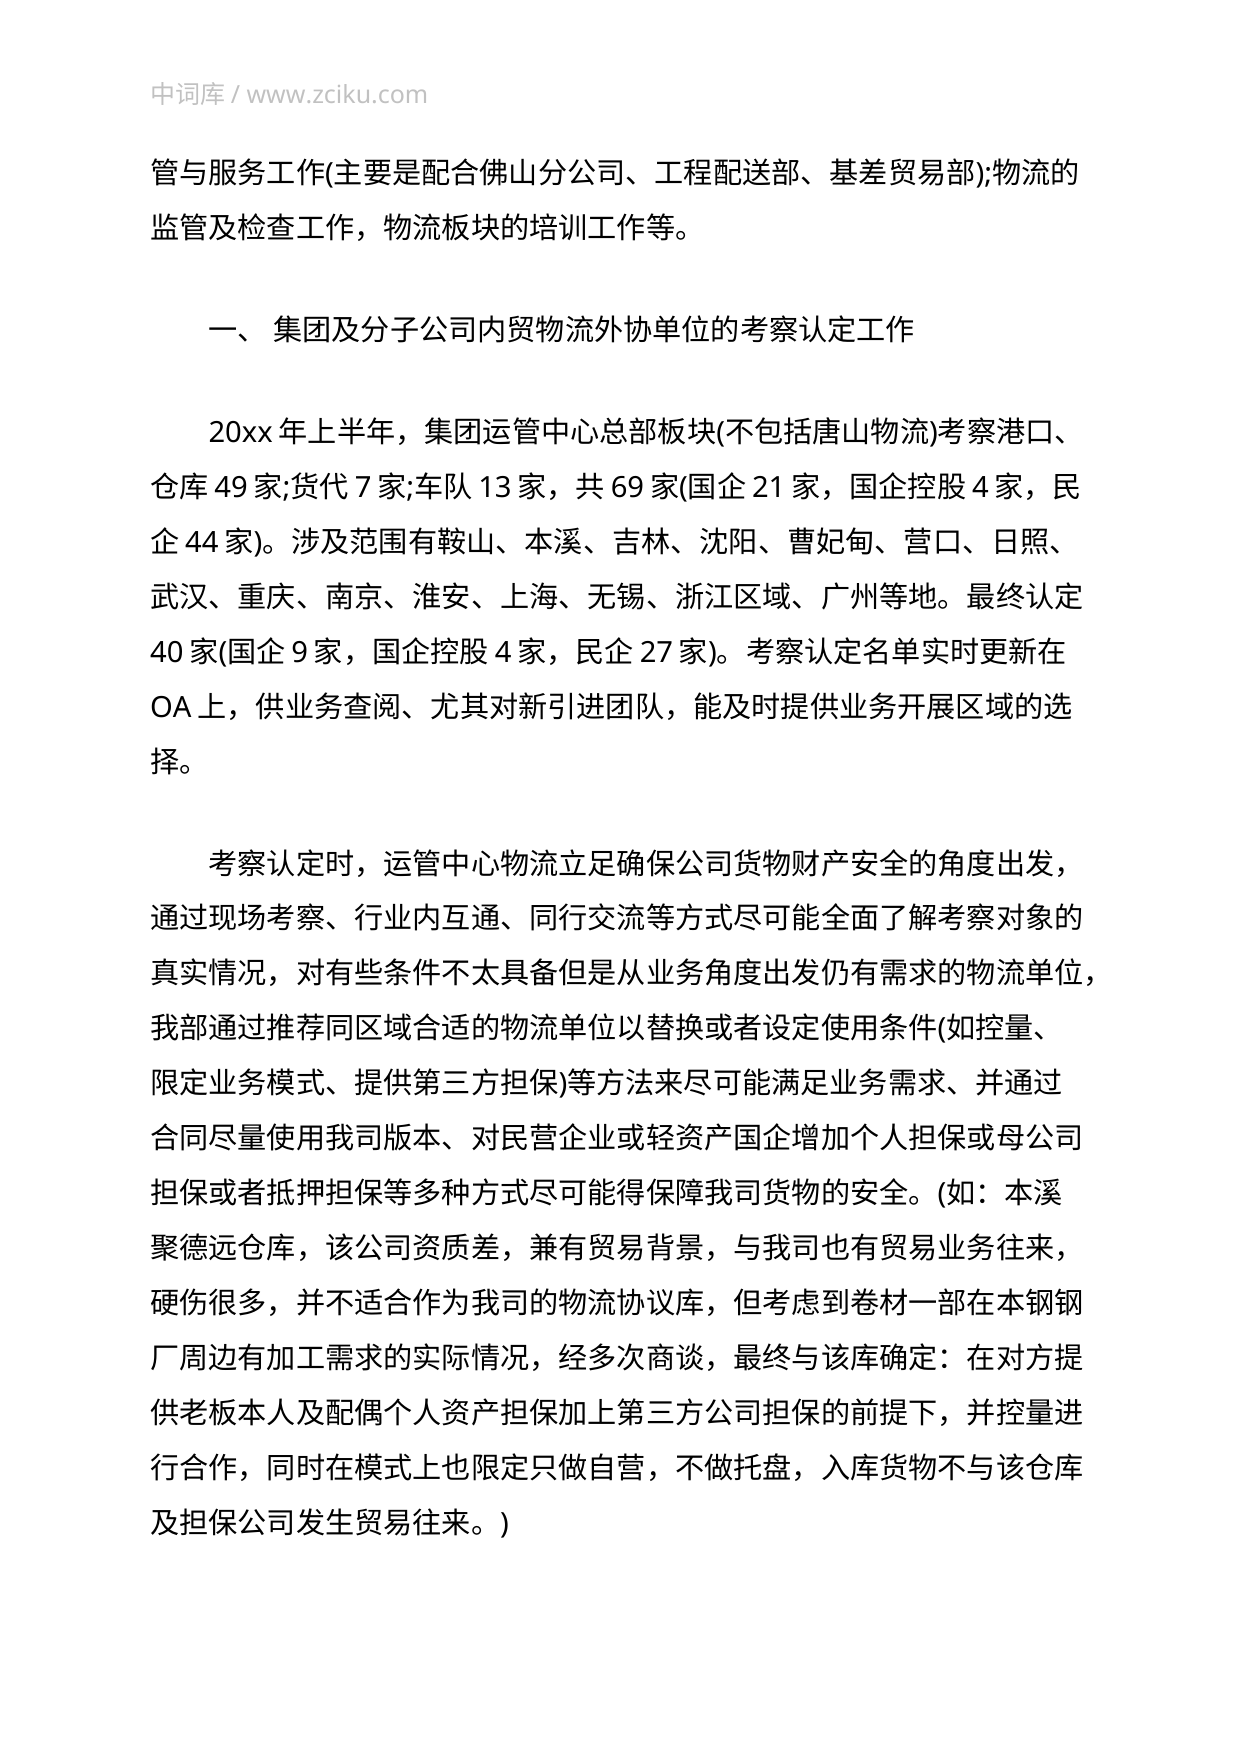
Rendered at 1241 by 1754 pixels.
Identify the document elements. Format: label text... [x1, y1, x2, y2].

text 20xx年上半年，集团运管中心总部板块(不包括唐山物流)考察港口、仓库49家;货代7家;车队13家，共69家(国企21家，国企控股4家，民企44家)。涉及范围有鞍山、本溪、吉林、沈阳、曹妃甸、营口、日照、武汉、重庆、南京、淮安、上海、无锡、浙江区域、广州等地。最终认定40家(国企9家，国企控股4家，民企27家)。考察认定名单实时更新在OA上，供业务查阅、尤其对新引进团队，能及时提供业务开展区域的选择。 [150, 408, 1090, 781]
text 一、 集团及分子公司内贸物流外协单位的考察认定工作 [150, 307, 1090, 349]
text 考察认定时，运管中心物流立足确保公司货物财产安全的角度出发，通过现场考察、行业内互通、同行交流等方式尽可能全面了解考察对象的真实情况，对有些条件不太具备但是从业务角度出发仍有需求的物流单位，我部通过推荐同区域合适的物流单位以替换或者设定使用条件(如控量、限定业务模式、提供第三方担保)等方法来尽可能满足业务需求、并通过合同尽量使用我司版本、对民营企业或轻资产国企增加个人担保或母公司担保或者抵押担保等多种方式尽可能得保障我司货物的安全。(如：本溪聚德远仓库，该公司资质差，兼有贸易背景，与我司也有贸易业务往来，硬伤很多，并不适合作为我司的物流协议库，但考虑到卷材一部在本钢钢厂周边有加工需求的实际情况，经多次商谈，最终与该库确定：在对方提供老板本人及配偶个人资产担保加上第三方公司担保的前提下，并控量进行合作，同时在模式上也限定只做自营，不做托盘，入库货物不与该仓库及担保公司发生贸易往来。) [150, 840, 1090, 1542]
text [150, 150, 1090, 247]
